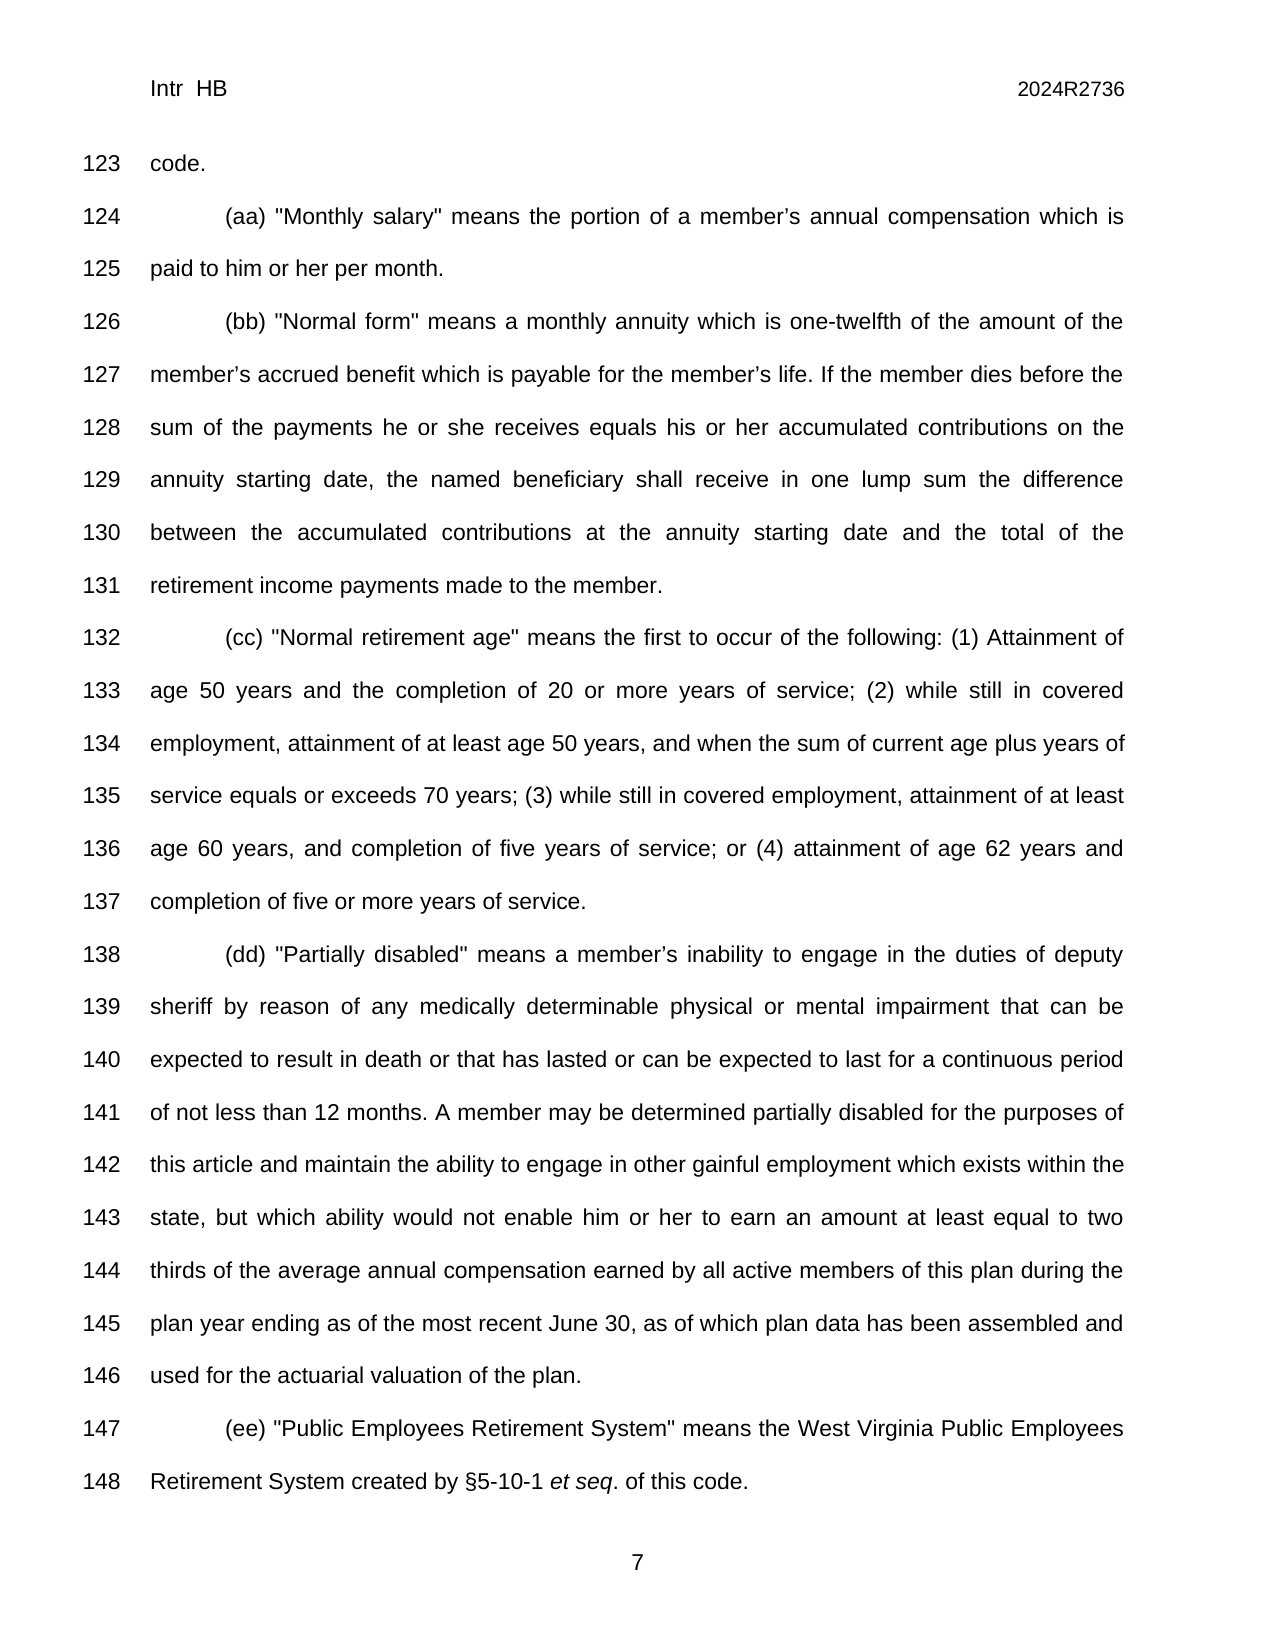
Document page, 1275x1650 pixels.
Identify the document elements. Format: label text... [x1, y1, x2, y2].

text (aa) "Monthly salary" means the portion of a member’s annual compensation which is paid to him or her per month. [150, 203, 1125, 282]
text (bb) "Normal form" means a monthly annuity which is one-twelfth of the amount of the member’s accrued benefit which is payable for the member’s life. If the member dies before the sum of the payments he or she receives equals his or her accumulated contributions on the annuity starting date, the named beneficiary shall receive in one lump sum the difference between the accumulated contributions at the annuity starting date and the total of the retirement income payments made to the member. [150, 308, 1125, 598]
text (ee) "Public Employees Retirement System" means the West Virginia Public Employees Retirement System created by §5-10-1 et seq. of this code. [150, 1415, 1125, 1494]
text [150, 150, 1125, 176]
text (cc) "Normal retirement age" means the first to occur of the following: (1) Attainment of age 50 years and the completion of 20 or more years of service; (2) while still in covered employment, attainment of at least age 50 years, and when the sum of current age plus years of service equals or exceeds 70 years; (3) while still in covered employment, attainment of at least age 60 years, and completion of five years of service; or (4) attainment of age 62 years and completion of five or more years of service. [150, 624, 1125, 914]
text (dd) "Partially disabled" means a member’s inability to engage in the duties of deputy sheriff by reason of any medically determinable physical or mental impairment that can be expected to result in death or that has lasted or can be expected to last for a continuous period of not less than 12 months. A member may be determined partially disabled for the purposes of this article and maintain the ability to engage in other gainful employment which exists within the state, but which ability would not enable him or her to earn an amount at least equal to two thirds of the average annual compensation earned by all active members of this plan during the plan year ending as of the most recent June 30, as of which plan data has been assembled and used for the actuarial valuation of the plan. [150, 941, 1125, 1389]
